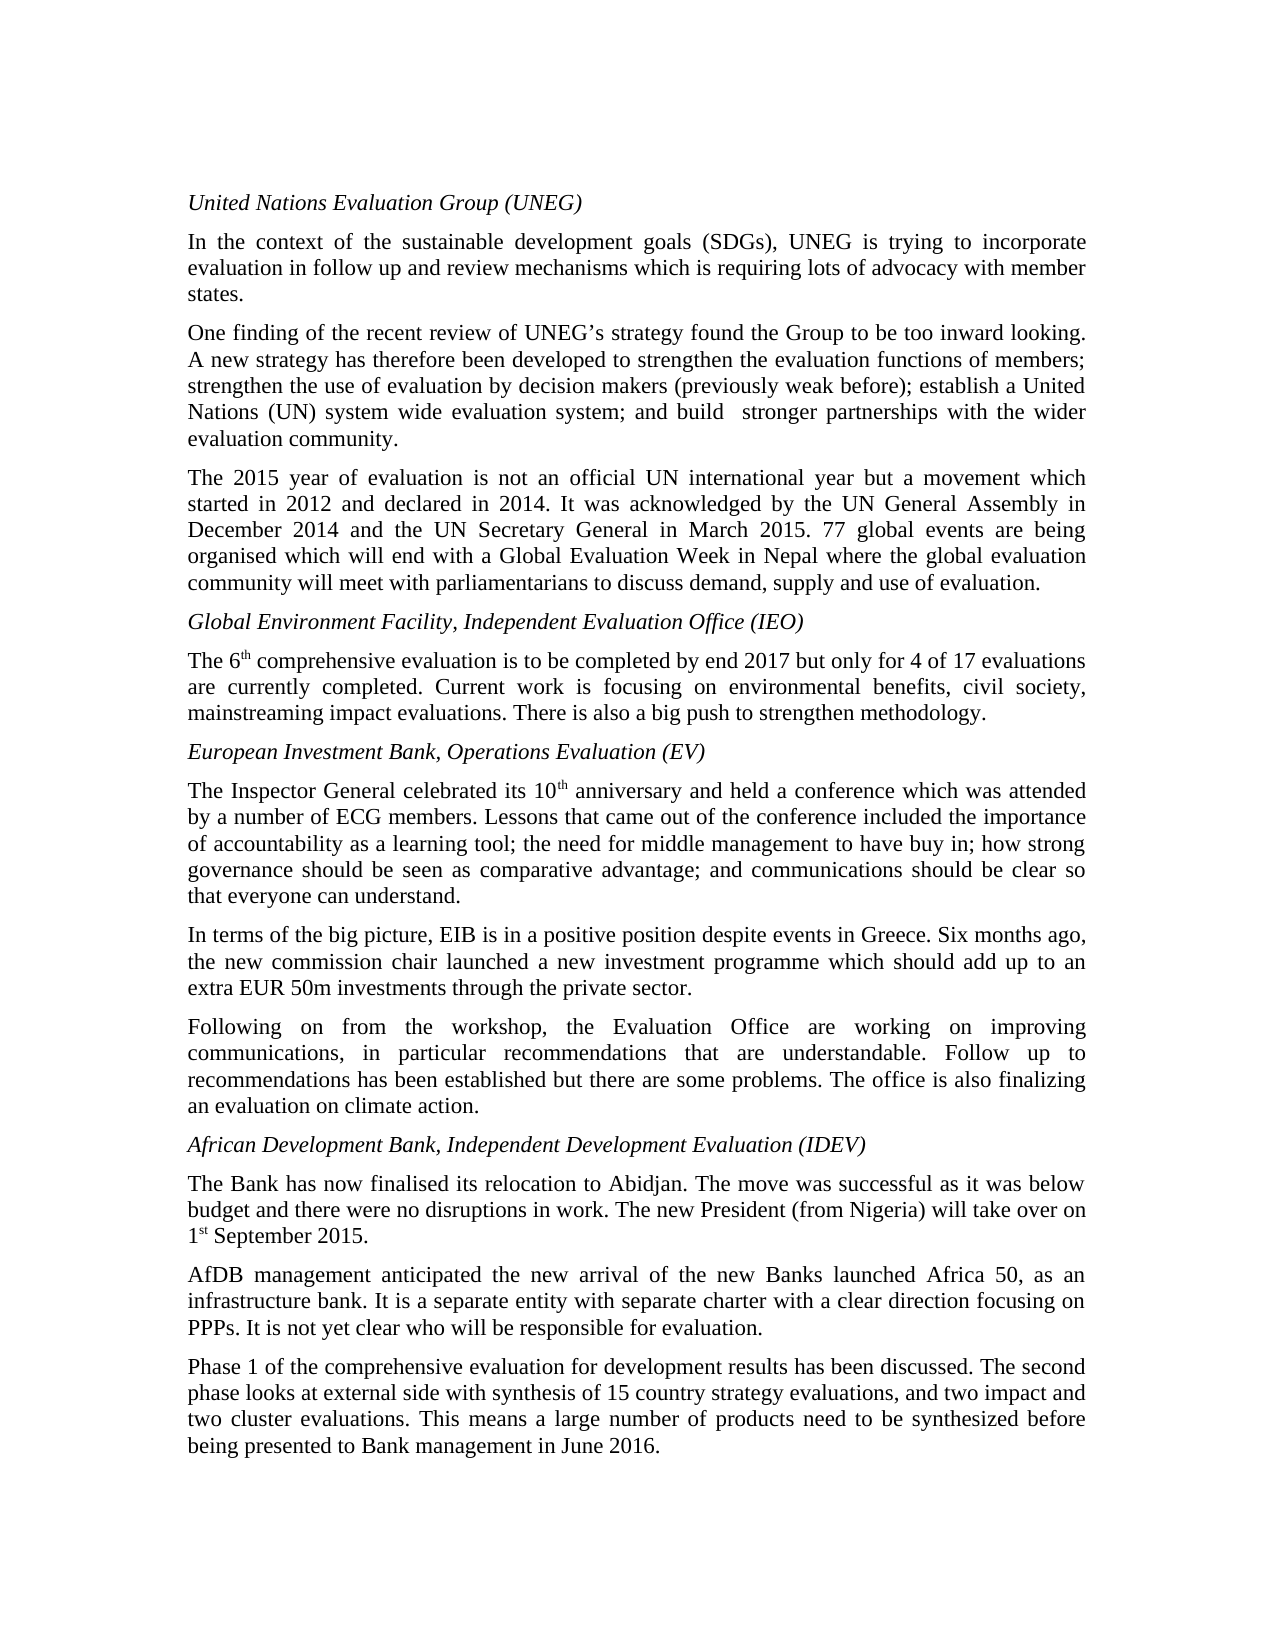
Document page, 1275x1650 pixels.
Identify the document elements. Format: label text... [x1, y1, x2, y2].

text One finding of the recent review of UNEG’s strategy found the Group to be too inward looking. A new strategy has therefore been developed to strengthen the evaluation functions of members; strengthen the use of evaluation by decision makers (previously weak before); establish a United Nations (UN) system wide evaluation system; and build stronger partnerships with the wider evaluation community. [187, 319, 1087, 451]
text Following on from the workshop, the Evaluation Office are working on improving communications, in particular recommendations that are understandable. Follow up to recommendations has been established but there are some problems. The office is also finalizing an evaluation on climate action. [187, 1013, 1087, 1118]
text AfDB management anticipated the new arrival of the new Banks launched Africa 50, as an infrastructure bank. It is a separate entity with separate charter with a clear direction focusing on PPPs. It is not yet clear who will be responsible for evaluation. [187, 1261, 1087, 1340]
text The 6th comprehensive evaluation is to be completed by end 2017 but only for 4 of 17 evaluations are currently completed. Current work is focusing on environmental benefits, civil society, mainstreaming impact evaluations. There is also a big push to strengthen methodology. [187, 647, 1087, 726]
text Global Environment Facility, Independent Evaluation Office (IEO) [187, 608, 1087, 634]
text In terms of the big picture, EIB is in a positive position despite events in Greece. Six months ago, the new commission chair launched a new investment programme which should add up to an extra EUR 50m investments through the private sector. [187, 921, 1087, 1000]
text In the context of the sustainable development goals (SDGs), UNEG is trying to incorporate evaluation in follow up and review mechanisms which is requiring lots of advocacy with member states. [187, 228, 1087, 307]
text The 2015 year of evaluation is not an official UN international year but a movement which started in 2012 and declared in 2014. It was acknowledged by the UN General Assembly in December 2014 and the UN Secretary General in March 2015. 77 global events are being organised which will end with a Global Evaluation Week in Nepal where the global evaluation community will meet with parliamentarians to discuss demand, supply and use of evaluation. [187, 463, 1087, 595]
text Phase 1 of the comprehensive evaluation for development results has been discussed. The second phase looks at external side with synthesis of 15 country strategy evaluations, and two impact and two cluster evaluations. This means a large number of products need to be synthesized before being presented to Bank management in June 2016. [187, 1353, 1087, 1458]
text European Investment Bank, Operations Evaluation (EV) [187, 738, 1087, 764]
text United Nations Evaluation Group (UNEG) [187, 189, 1087, 215]
text African Development Bank, Independent Development Evaluation (IDEV) [187, 1131, 1087, 1157]
text The Bank has now finalised its relocation to Abidjan. The move was successful as it was below budget and there were no disruptions in work. The new President (from Nigeria) will take over on 1st September 2015. [187, 1170, 1087, 1249]
text The Inspector General celebrated its 10th anniversary and held a conference which was attended by a number of ECG members. Lessons that came out of the conference included the importance of accountability as a learning tool; the need for middle management to have buy in; how strong governance should be seen as comparative advantage; and communications should be clear so that everyone can understand. [187, 777, 1087, 909]
